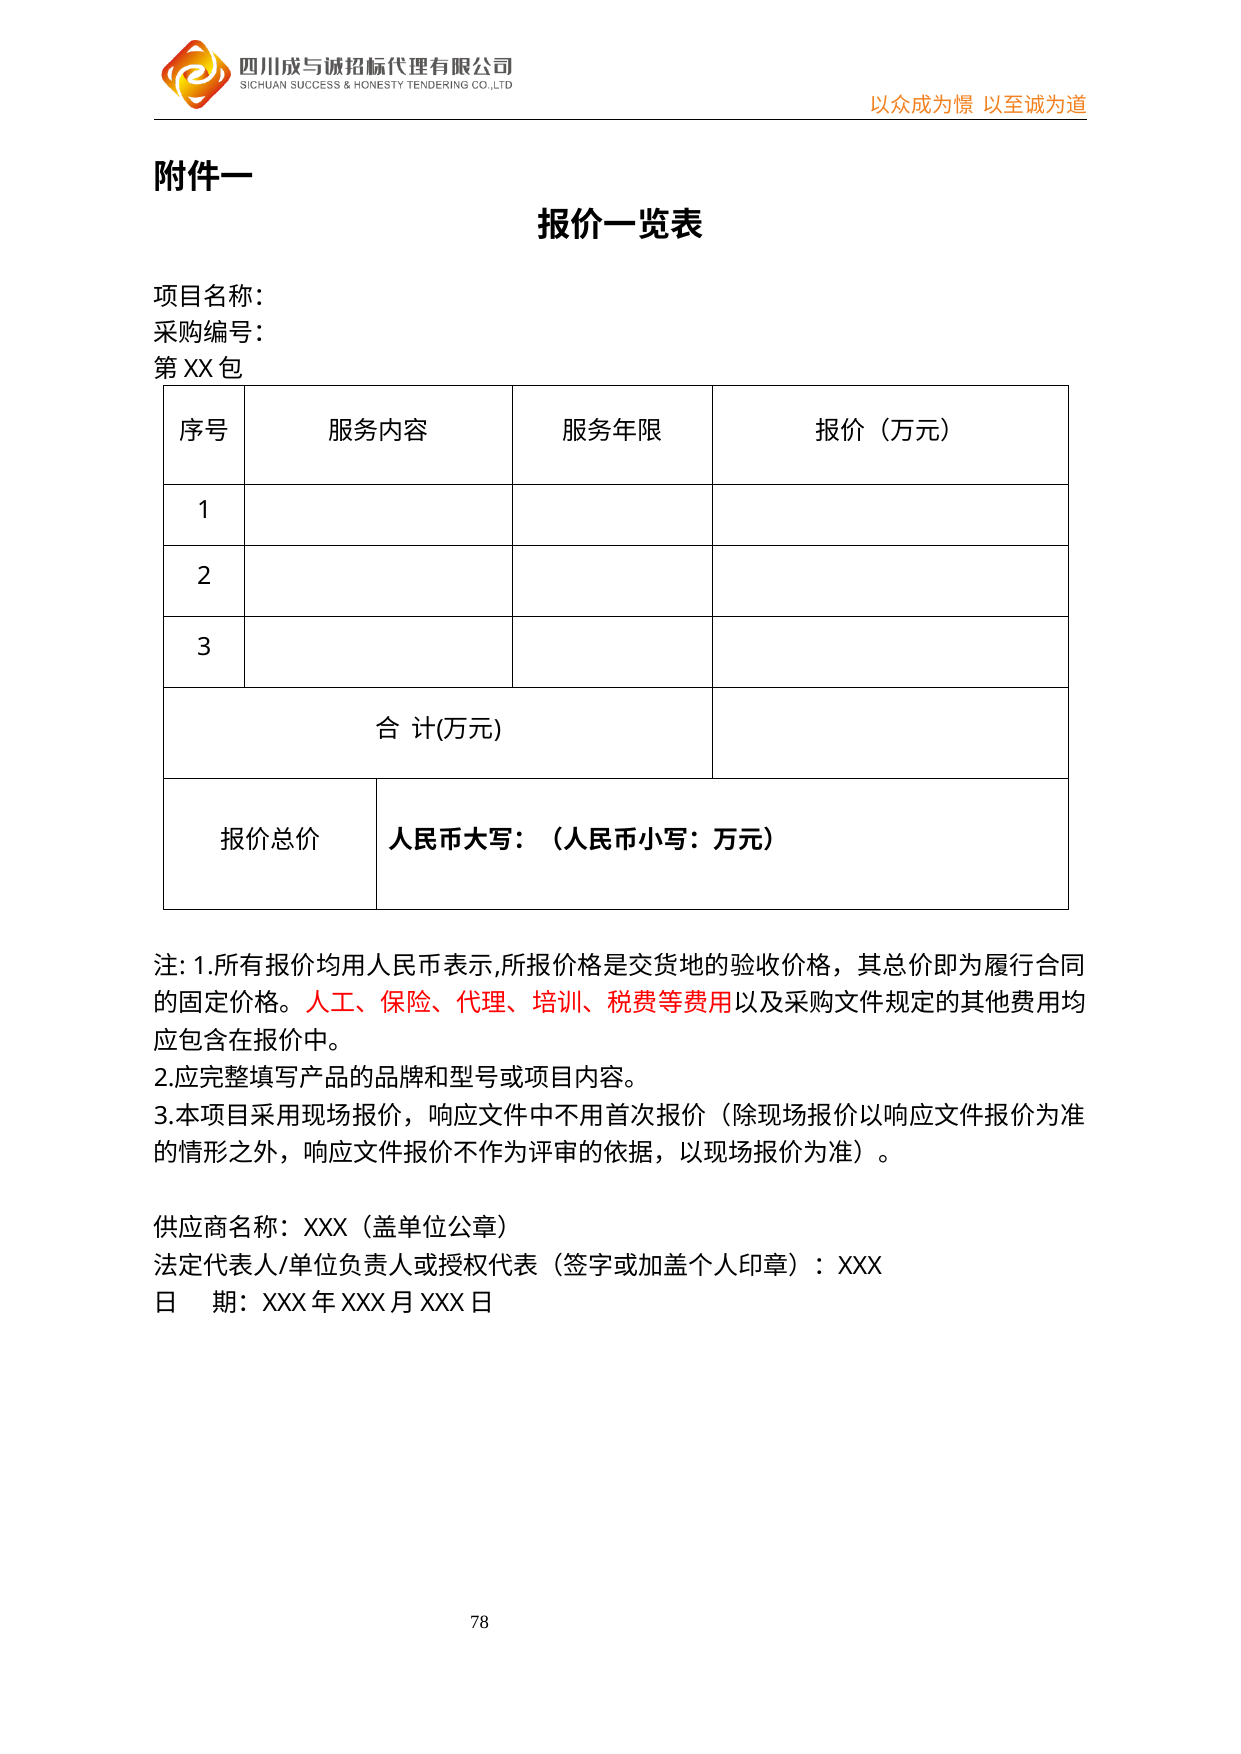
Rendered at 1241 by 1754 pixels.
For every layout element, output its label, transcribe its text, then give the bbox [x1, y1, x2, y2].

text 项目名称： [153, 276, 951, 312]
text 日 期：XXX年XXX月XXX日 [153, 1282, 1087, 1319]
table_cell [713, 485, 1068, 545]
table_cell 报价总价 [164, 779, 376, 909]
table_cell [713, 688, 1068, 778]
text 第XX包 [153, 349, 951, 385]
table_cell 3 [164, 617, 244, 687]
table_cell 1 [164, 485, 244, 545]
picture [152, 32, 517, 111]
table_cell 合 计(万元) [164, 688, 712, 778]
table_cell [245, 617, 512, 687]
table_cell [513, 485, 712, 545]
text 供应商名称：XXX（盖单位公章） [153, 1207, 1087, 1244]
text 法定代表人/单位负责人或授权代表（签字或加盖个人印章）：XXX [153, 1244, 1087, 1282]
text 报价一览表 [153, 198, 1087, 246]
text 3.本项目采用现场报价，响应文件中不用首次报价（除现场报价以响应文件报价为准的情形之外，响应文件报价不作为评审的依据，以现场报价为准）。 [153, 1094, 1087, 1169]
table_cell [713, 546, 1068, 616]
table_cell [245, 485, 512, 545]
table_cell 人民币大写：（人民币小写：万元） [377, 779, 1068, 909]
table_cell 2 [164, 546, 244, 616]
table_header 报价（万元） [713, 386, 1068, 484]
table_header 序号 [164, 386, 244, 484]
text 采购编号： [153, 312, 951, 349]
table_header 服务内容 [245, 386, 512, 484]
table_cell [513, 617, 712, 687]
table_header 服务年限 [513, 386, 712, 484]
table_cell [713, 617, 1068, 687]
table_cell [513, 546, 712, 616]
text 附件一 [153, 150, 1087, 198]
text 注: 1.所有报价均用人民币表示,所报价格是交货地的验收价格，其总价即为履行合同的固定价格。人工、保险、代理、培训、税费等费用以及采购文件规定的其他费用均应包含在报价中。 [153, 944, 1087, 1057]
text 2.应完整填写产品的品牌和型号或项目内容。 [153, 1057, 1087, 1094]
table_cell [245, 546, 512, 616]
